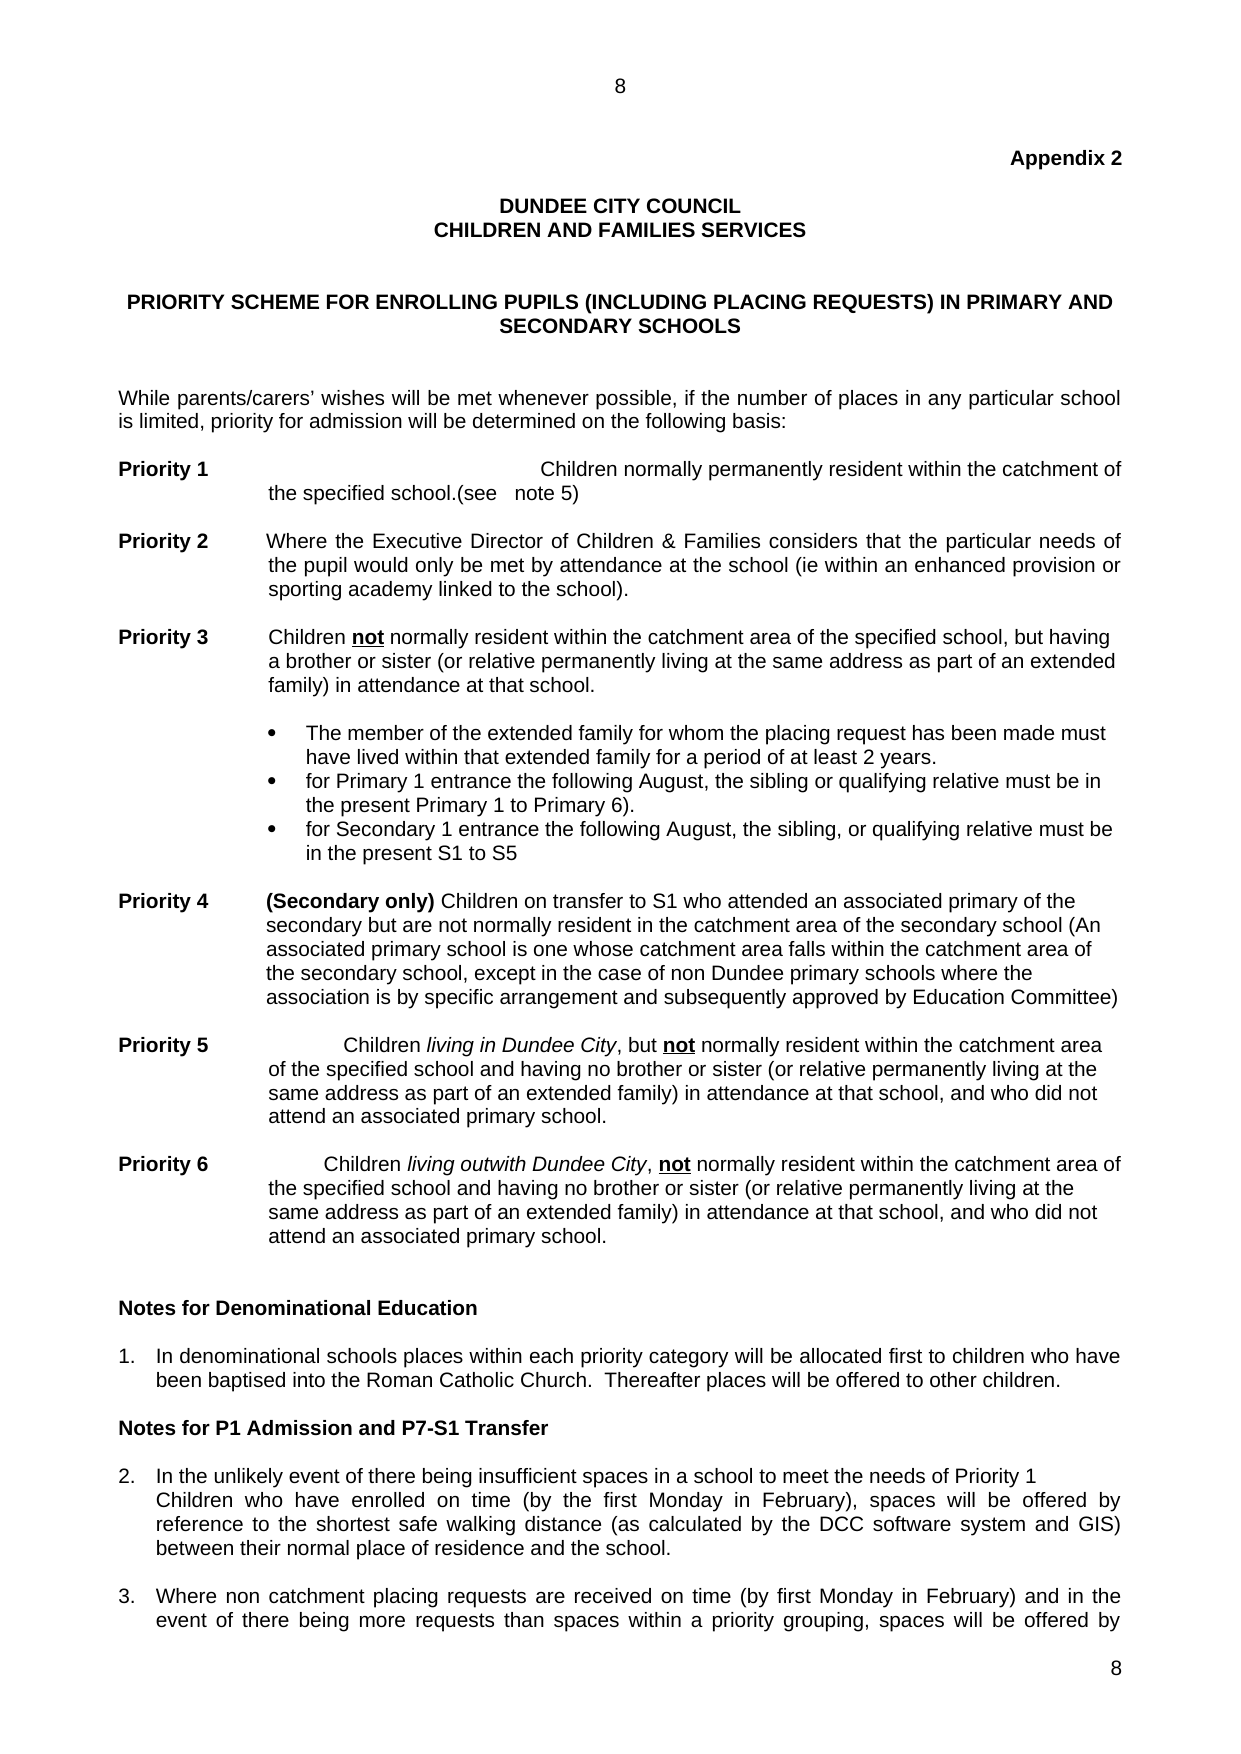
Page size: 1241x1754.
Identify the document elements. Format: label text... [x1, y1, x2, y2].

text CHILDREN AND FAMILIES SERVICES [118, 218, 1122, 242]
text Notes for P1 Admission and P7-S1 Transfer [118, 1416, 1122, 1440]
text Notes for Denominational Education [118, 1296, 1122, 1320]
text PRIORITY SCHEME FOR ENROLLING PUPILS (INCLUDING PLACING REQUESTS) IN PRIMARY AND SECONDARY SCHOOLS [118, 289, 1122, 337]
text Priority 3 Children not normally resident within the catchment area of the specified school, but having a brother or sister (or relative permanently living at the same address as part of an extended family) in attendance at that school. [118, 625, 1122, 697]
text Priority 6 Children living outwith Dundee City, not normally resident within the catchment area of the specified school and having no brother or sister (or relative permanently living at the same address as part of an extended family) in attendance at that school, and who did not attend an associated primary school. [118, 1152, 1122, 1248]
text Priority 2 Where the Executive Director of Children & Families considers that the particular needs of the pupil would only be met by attendance at the school (ie within an enhanced provision or sporting academy linked to the school). [118, 529, 1122, 601]
text Appendix 2 [118, 146, 1122, 170]
list The member of the extended family for whom the placing request has been made must have lived within that extended family for a period of at least 2 years. [268, 721, 1122, 769]
text Priority 4 (Secondary only) Children on transfer to S1 who attended an associated primary of the secondary but are not normally resident in the catchment area of the secondary school (An associated primary school is one whose catchment area falls within the catchment area of the secondary school, except in the case of non Dundee primary schools where the association is by specific arrangement and subsequently approved by Education Committee) [118, 889, 1122, 1008]
list for Primary 1 entrance the following August, the sibling or qualifying relative must be in the present Primary 1 to Primary 6). [268, 769, 1122, 817]
list In denominational schools places within each priority category will be allocated first to children who have been baptised into the Roman Catholic Church. Thereafter places will be offered to other children. [118, 1344, 1122, 1392]
text While parents/carers’ wishes will be met whenever possible, if the number of places in any particular school is limited, priority for admission will be determined on the following basis: [118, 385, 1122, 433]
text Children who have enrolled on time (by the first Monday in February), spaces will be offered by reference to the shortest safe walking distance (as calculated by the DCC software system and GIS) between their normal place of residence and the school. [156, 1488, 1122, 1559]
text Priority 5 Children living in Dundee City, but not normally resident within the catchment area of the specified school and having no brother or sister (or relative permanently living at the same address as part of an extended family) in attendance at that school, and who did not attend an associated primary school. [118, 1032, 1122, 1128]
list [118, 1583, 1122, 1631]
text Priority 1 Children normally permanently resident within the catchment of the specified school.(see note 5) [118, 457, 1122, 505]
text DUNDEE CITY COUNCIL [118, 194, 1122, 218]
list In the unlikely event of there being insufficient spaces in a school to meet the needs of Priority 1 [118, 1464, 1122, 1488]
list for Secondary 1 entrance the following August, the sibling, or qualifying relative must be in the present S1 to S5 [268, 817, 1122, 865]
